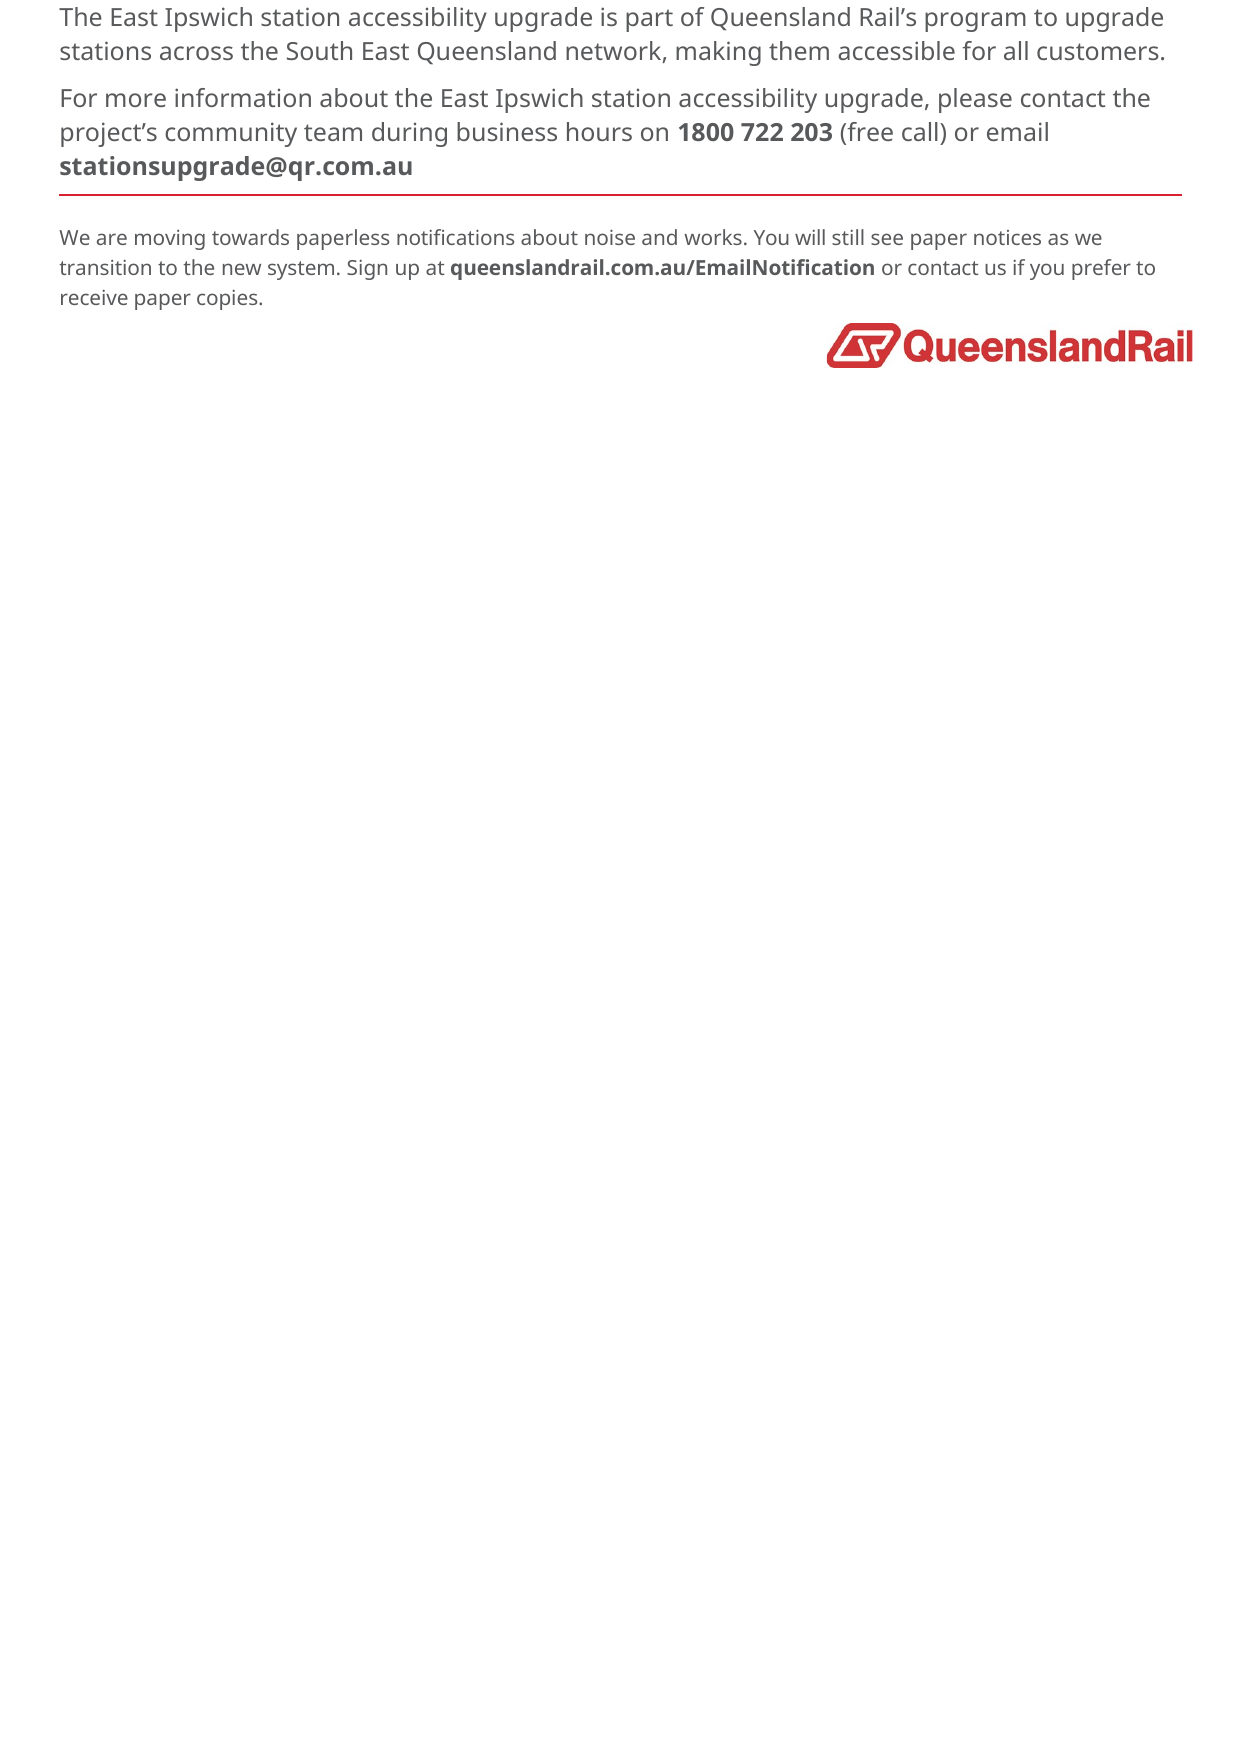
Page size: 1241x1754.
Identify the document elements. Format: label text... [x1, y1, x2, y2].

text For more information about the East Ipswich station accessibility upgrade, please contact the project’s community team during business hours on 1800 722 203 (free call) or email stationsupgrade@qr.com.au [59, 81, 1181, 183]
text We are moving towards paperless notifications about noise and works. You will still see paper notices as we transition to the new system. Sign up at queenslandrail.com.au/EmailNotification or contact us if you prefer to receive paper copies. [59, 223, 1196, 311]
text The East Ipswich station accessibility upgrade is part of Queensland Rail’s program to upgrade stations across the South East Queensland network, making them accessible for all customers. [59, 0, 1181, 68]
picture [826, 323, 1193, 368]
